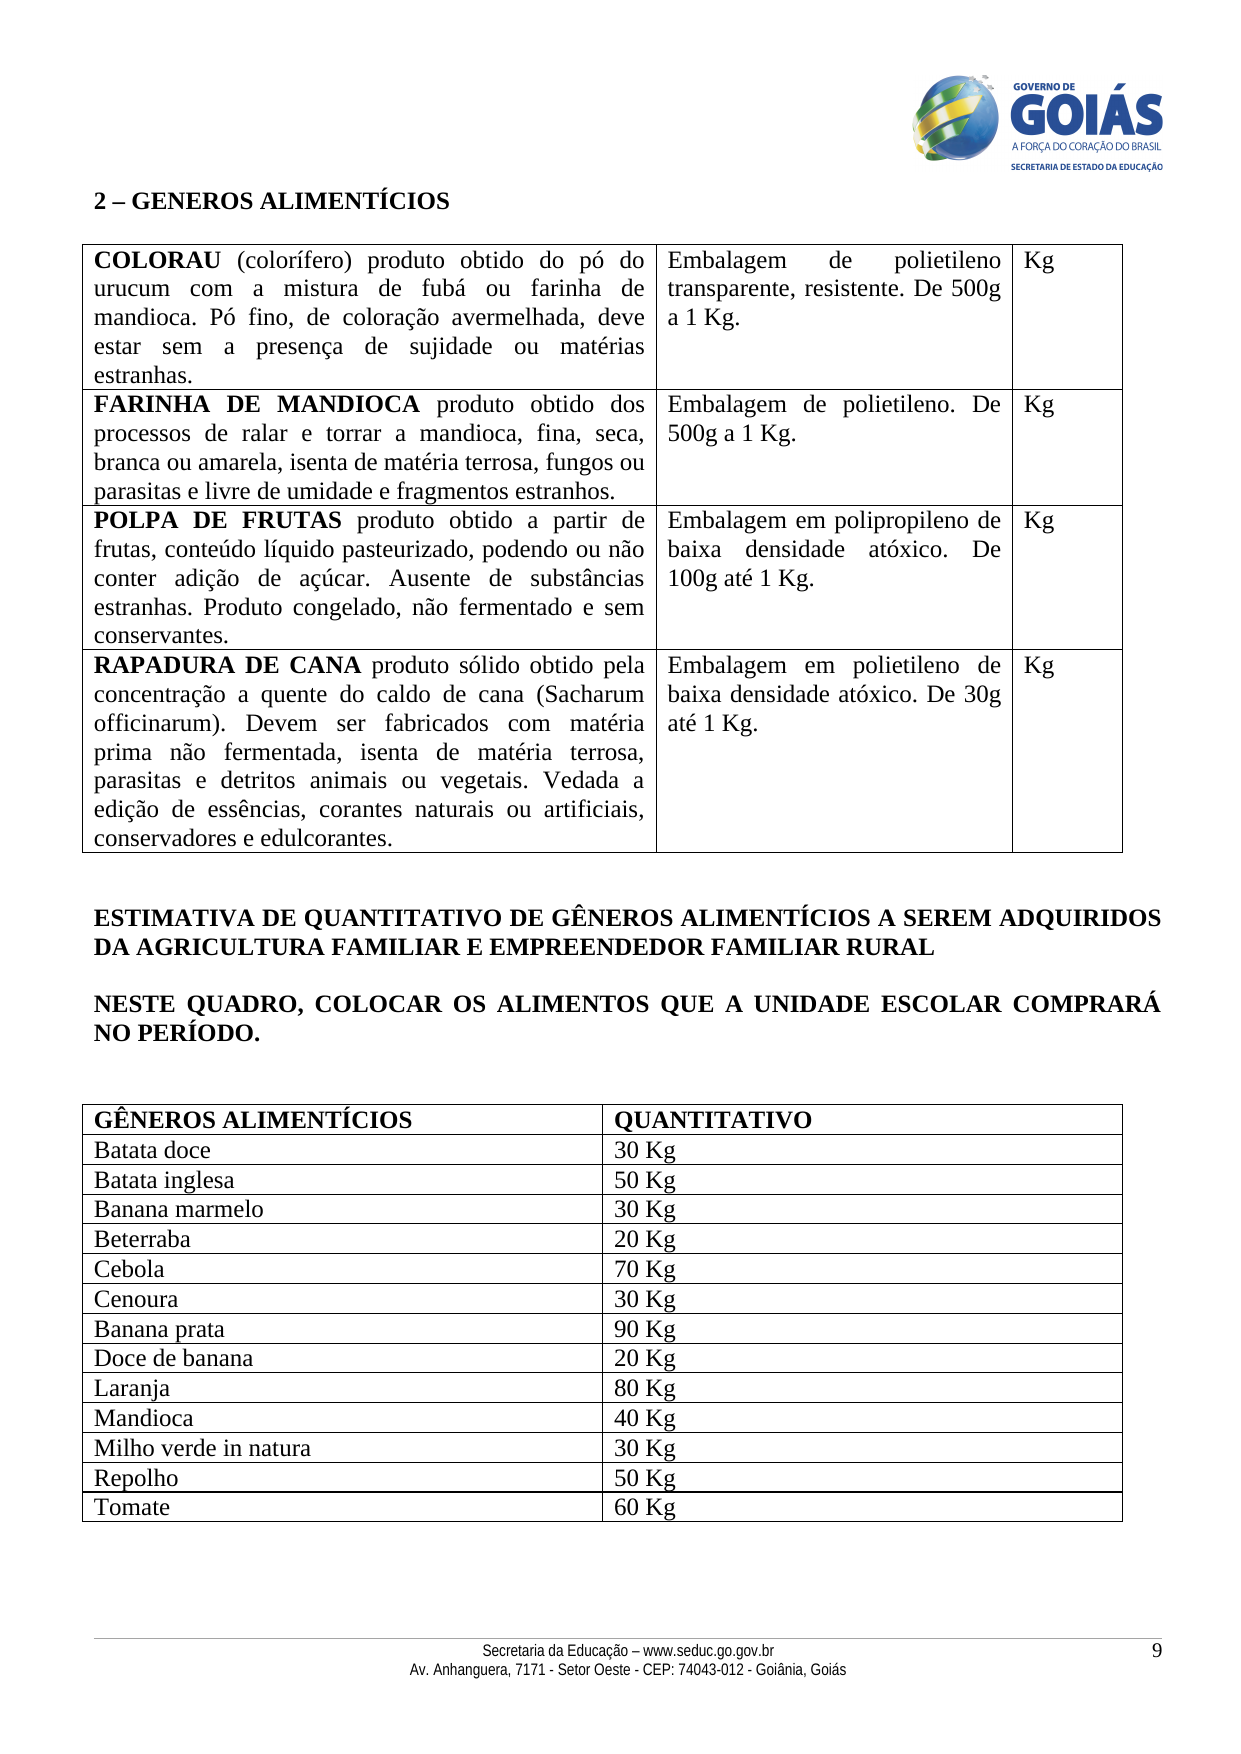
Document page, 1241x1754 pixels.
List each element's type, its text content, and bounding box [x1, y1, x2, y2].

table_cell Kg [1013, 506, 1122, 649]
table_cell Repolho [83, 1463, 602, 1491]
table_header GÊNEROS ALIMENTÍCIOS [83, 1105, 602, 1134]
text 2 – GENEROS ALIMENTÍCIOS [94, 186, 1162, 215]
table_cell 30 Kg [603, 1195, 1122, 1223]
table_cell Banana prata [83, 1314, 602, 1342]
table_cell Tomate [83, 1493, 602, 1521]
table_cell Laranja [83, 1373, 602, 1402]
table_cell 20 Kg [603, 1344, 1122, 1372]
table_cell Kg [1013, 390, 1122, 504]
table_cell POLPA DE FRUTAS produto obtido a partir de frutas, conteúdo líquido pasteurizado, podendo ou não conter adição de açúcar. Ausente de substâncias estranhas. Produto congelado, não fermentado e sem conservantes. [83, 506, 656, 649]
table_cell 70 Kg [603, 1254, 1122, 1283]
text ESTIMATIVA DE QUANTITATIVO DE GÊNEROS ALIMENTÍCIOS A SEREM ADQUIRIDOS DA AGRICULTURA FAMILIAR E EMPREENDEDOR FAMILIAR RURAL [94, 903, 1162, 960]
table_cell Cenoura [83, 1284, 602, 1313]
table_cell 30 Kg [603, 1433, 1122, 1462]
table_cell Cebola [83, 1254, 602, 1283]
table_header QUANTITATIVO [603, 1105, 1122, 1134]
table_header Kg [1013, 245, 1122, 388]
table_cell Batata inglesa [83, 1165, 602, 1193]
table_cell Doce de banana [83, 1344, 602, 1372]
table_header Embalagem de polietileno transparente, resistente. De 500g a 1 Kg. [657, 245, 1012, 388]
picture [912, 75, 1163, 172]
table_cell 30 Kg [603, 1135, 1122, 1164]
text NESTE QUADRO, COLOCAR OS ALIMENTOS QUE A UNIDADE ESCOLAR COMPRARÁ NO PERÍODO. [94, 989, 1162, 1047]
table_cell Embalagem de polietileno. De 500g a 1 Kg. [657, 390, 1012, 504]
table_cell 20 Kg [603, 1224, 1122, 1253]
table_cell Kg [1013, 650, 1122, 852]
table_cell 50 Kg [603, 1165, 1122, 1193]
table_cell 80 Kg [603, 1373, 1122, 1402]
table_cell Embalagem em polietileno de baixa densidade atóxico. De 30g até 1 Kg. [657, 650, 1012, 852]
table_header COLORAU (colorífero) produto obtido do pó do urucum com a mistura de fubá ou farinha de mandioca. Pó fino, de coloração avermelhada, deve estar sem a presença de sujidade ou matérias estranhas. [83, 245, 656, 388]
table_cell Beterraba [83, 1224, 602, 1253]
table_cell Mandioca [83, 1403, 602, 1432]
table_cell 40 Kg [603, 1403, 1122, 1432]
table_cell Banana marmelo [83, 1195, 602, 1223]
table_cell Batata doce [83, 1135, 602, 1164]
table_cell Milho verde in natura [83, 1433, 602, 1462]
table_cell FARINHA DE MANDIOCA produto obtido dos processos de ralar e torrar a mandioca, fina, seca, branca ou amarela, isenta de matéria terrosa, fungos ou parasitas e livre de umidade e fragmentos estranhos. [83, 390, 656, 504]
table_cell 50 Kg [603, 1463, 1122, 1491]
table_cell RAPADURA DE CANA produto sólido obtido pela concentração a quente do caldo de cana (Sacharum officinarum). Devem ser fabricados com matéria prima não fermentada, isenta de matéria terrosa, parasitas e detritos animais ou vegetais. Vedada a edição de essências, corantes naturais ou artificiais, conservadores e edulcorantes. [83, 650, 656, 852]
table_cell 30 Kg [603, 1284, 1122, 1313]
table_cell Embalagem em polipropileno de baixa densidade atóxico. De 100g até 1 Kg. [657, 506, 1012, 649]
table_cell 90 Kg [603, 1314, 1122, 1342]
table_cell 60 Kg [603, 1493, 1122, 1521]
